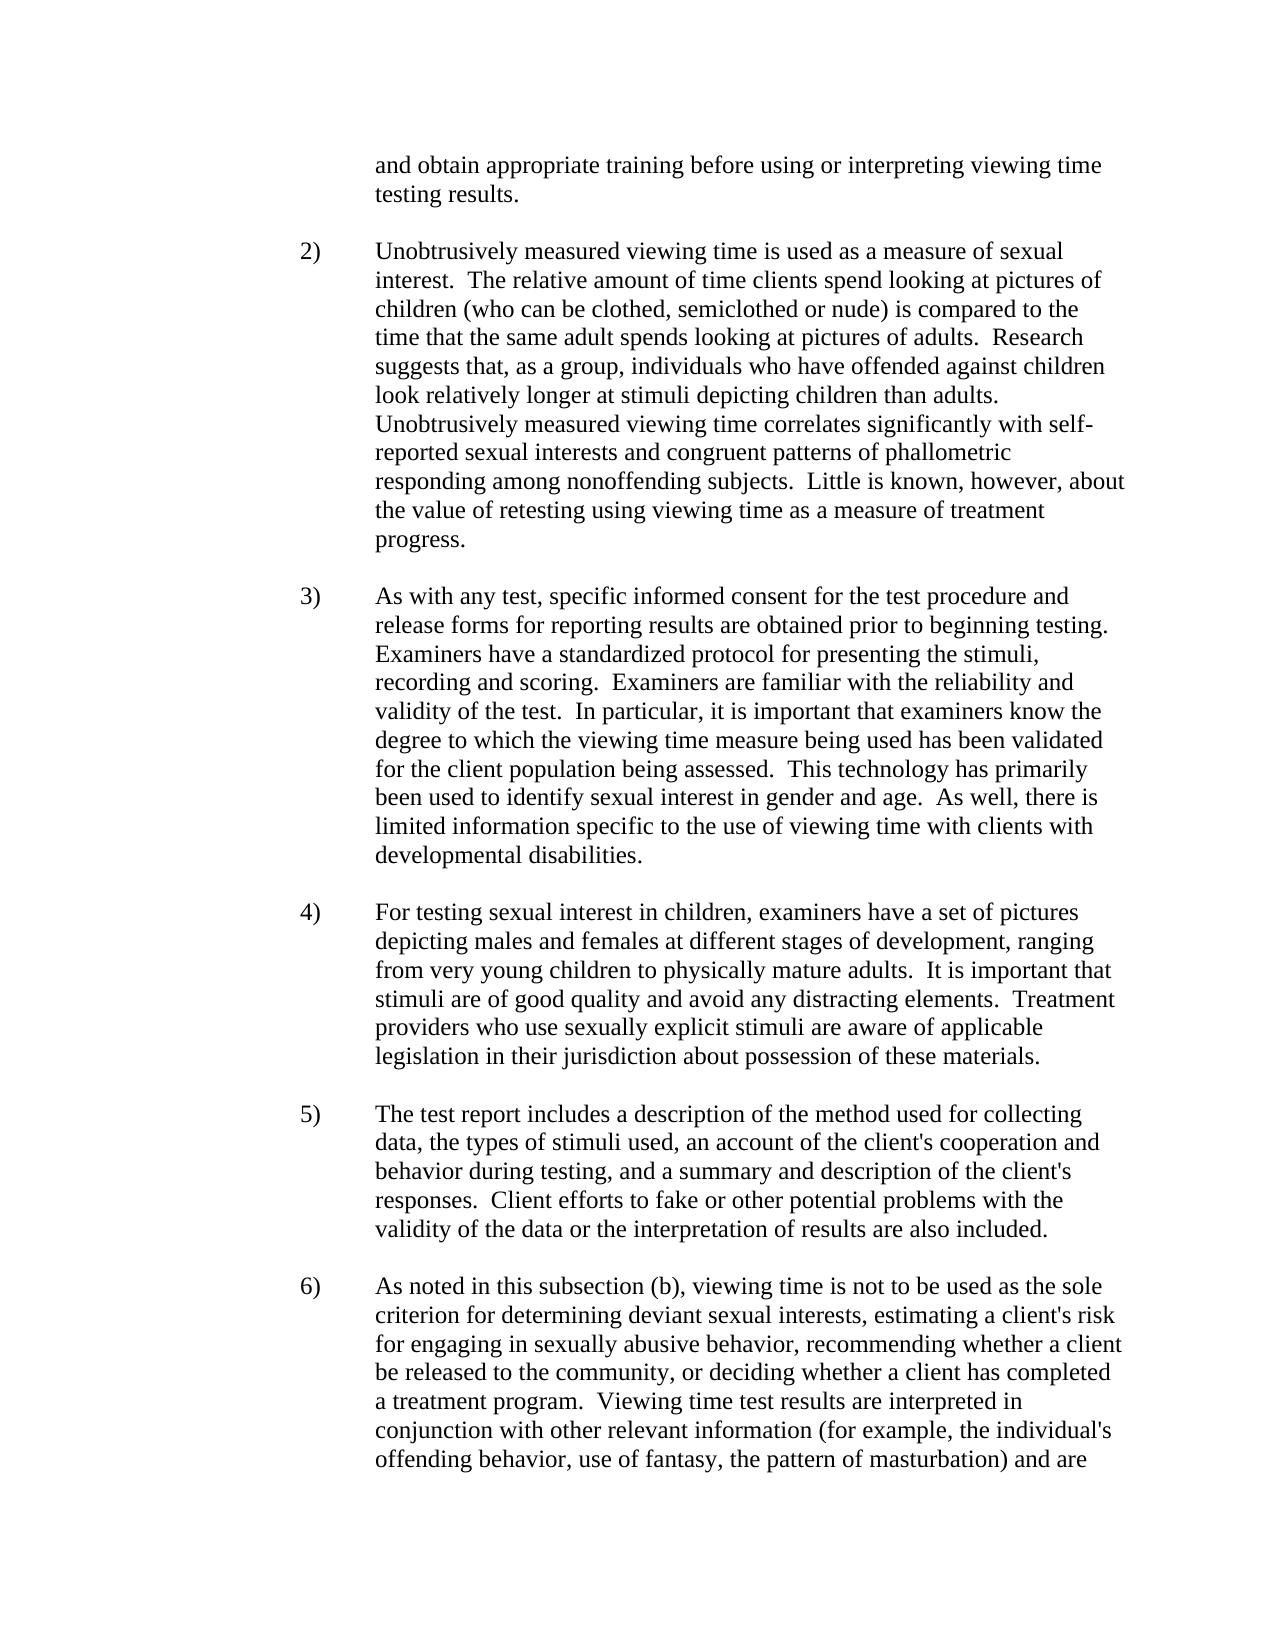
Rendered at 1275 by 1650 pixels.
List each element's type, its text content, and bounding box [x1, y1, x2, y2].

text 4) For testing sexual interest in children, examiners have a set of pictures depicting males and females at different stages of development, ranging from very young children to physically mature adults. It is important that stimuli are of good quality and avoid any distracting elements. Treatment providers who use sexually explicit stimuli are aware of applicable legislation in their jurisdiction about possession of these materials. [300, 897, 1125, 1070]
text 5) The test report includes a description of the method used for collecting data, the types of stimuli used, an account of the client's cooperation and behavior during testing, and a summary and description of the client's responses. Client efforts to fake or other potential problems with the validity of the data or the interpretation of results are also included. [300, 1099, 1125, 1242]
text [300, 1271, 1125, 1472]
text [300, 150, 1125, 207]
text 3) As with any test, specific informed consent for the test procedure and release forms for reporting results are obtained prior to beginning testing. Examiners have a standardized protocol for presenting the stimuli, recording and scoring. Examiners are familiar with the reliability and validity of the test. In particular, it is important that examiners know the degree to which the viewing time measure being used has been validated for the client population being assessed. This technology has primarily been used to identify sexual interest in gender and age. As well, there is limited information specific to the use of viewing time with clients with developmental disabilities. [300, 581, 1125, 869]
text 2) Unobtrusively measured viewing time is used as a measure of sexual interest. The relative amount of time clients spend looking at pictures of children (who can be clothed, semiclothed or nude) is compared to the time that the same adult spends looking at pictures of adults. Research suggests that, as a group, individuals who have offended against children look relatively longer at stimuli depicting children than adults. Unobtrusively measured viewing time correlates significantly with self-reported sexual interests and congruent patterns of phallometric responding among nonoffending subjects. Little is known, however, about the value of retesting using viewing time as a measure of treatment progress. [300, 236, 1125, 552]
